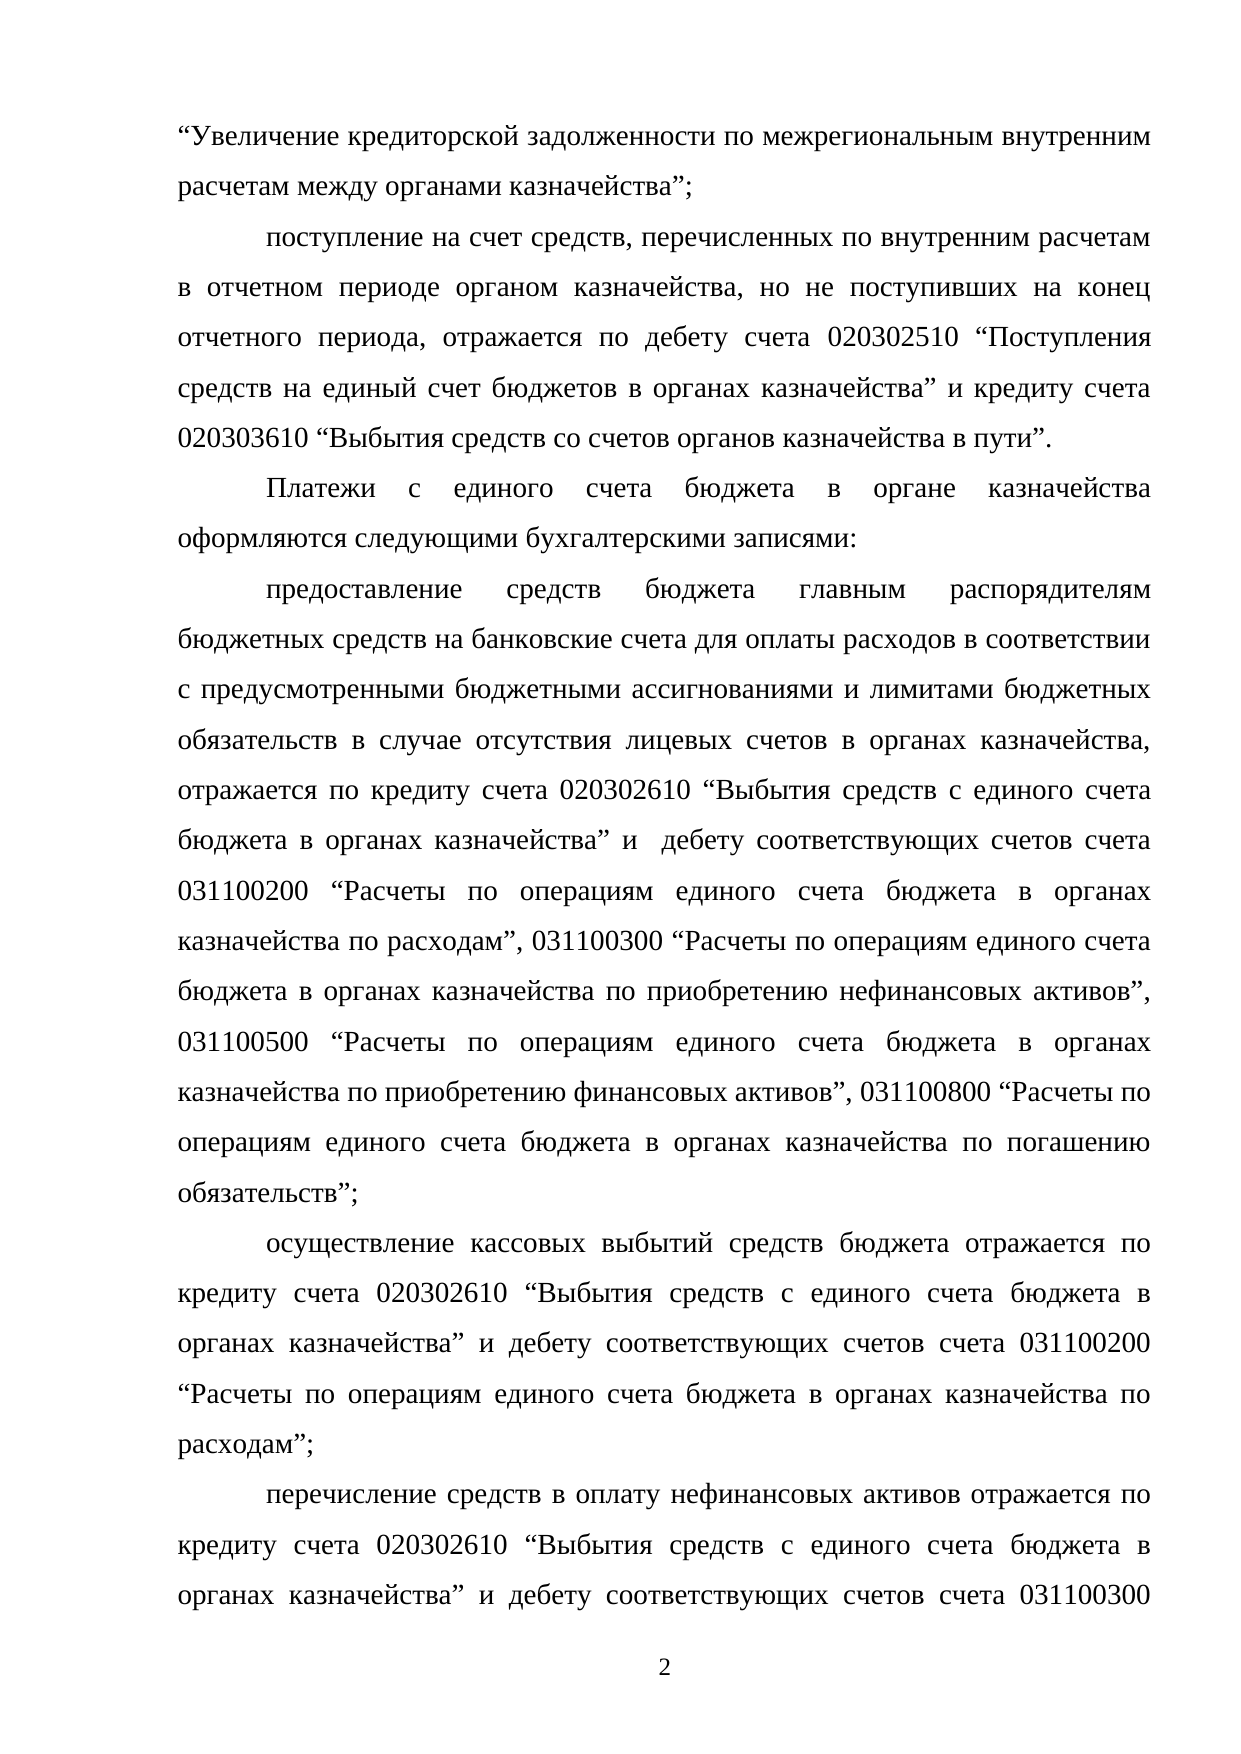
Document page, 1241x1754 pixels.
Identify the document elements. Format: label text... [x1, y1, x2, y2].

text осуществление кассовых выбытий средств бюджета отражается по кредиту счета 020302610 “Выбытия средств с единого счета бюджета в органах казначейства” и дебету соответствующих счетов счета 031100200 “Расчеты по операциям единого счета бюджета в органах казначейства по расходам”; [177, 1225, 1152, 1460]
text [177, 118, 1152, 202]
text предоставление средств бюджета главным распорядителям бюджетных средств на банковские счета для оплаты расходов в соответствии с предусмотренными бюджетными ассигнованиями и лимитами бюджетных обязательств в случае отсутствия лицевых счетов в органах казначейства, отражается по кредиту счета 020302610 “Выбытия средств с единого счета бюджета в органах казначейства” и дебету соответствующих счетов счета 031100200 “Расчеты по операциям единого счета бюджета в органах казначейства по расходам”, 031100300 “Расчеты по операциям единого счета бюджета в органах казначейства по приобретению нефинансовых активов”, 031100500 “Расчеты по операциям единого счета бюджета в органах казначейства по приобретению финансовых активов”, 031100800 “Расчеты по операциям единого счета бюджета в органах казначейства по погашению обязательств”; [177, 571, 1152, 1208]
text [177, 1477, 1152, 1611]
text поступление на счет средств, перечисленных по внутренним расчетам в отчетном периоде органом казначейства, но не поступивших на конец отчетного периода, отражается по дебету счета 020302510 “Поступления средств на единый счет бюджетов в органах казначейства” и кредиту счета 020303610 “Выбытия средств со счетов органов казначейства в пути”. [177, 219, 1152, 453]
text Платежи с единого счета бюджета в органе казначейства оформляются следующими бухгалтерскими записями: [177, 470, 1152, 554]
